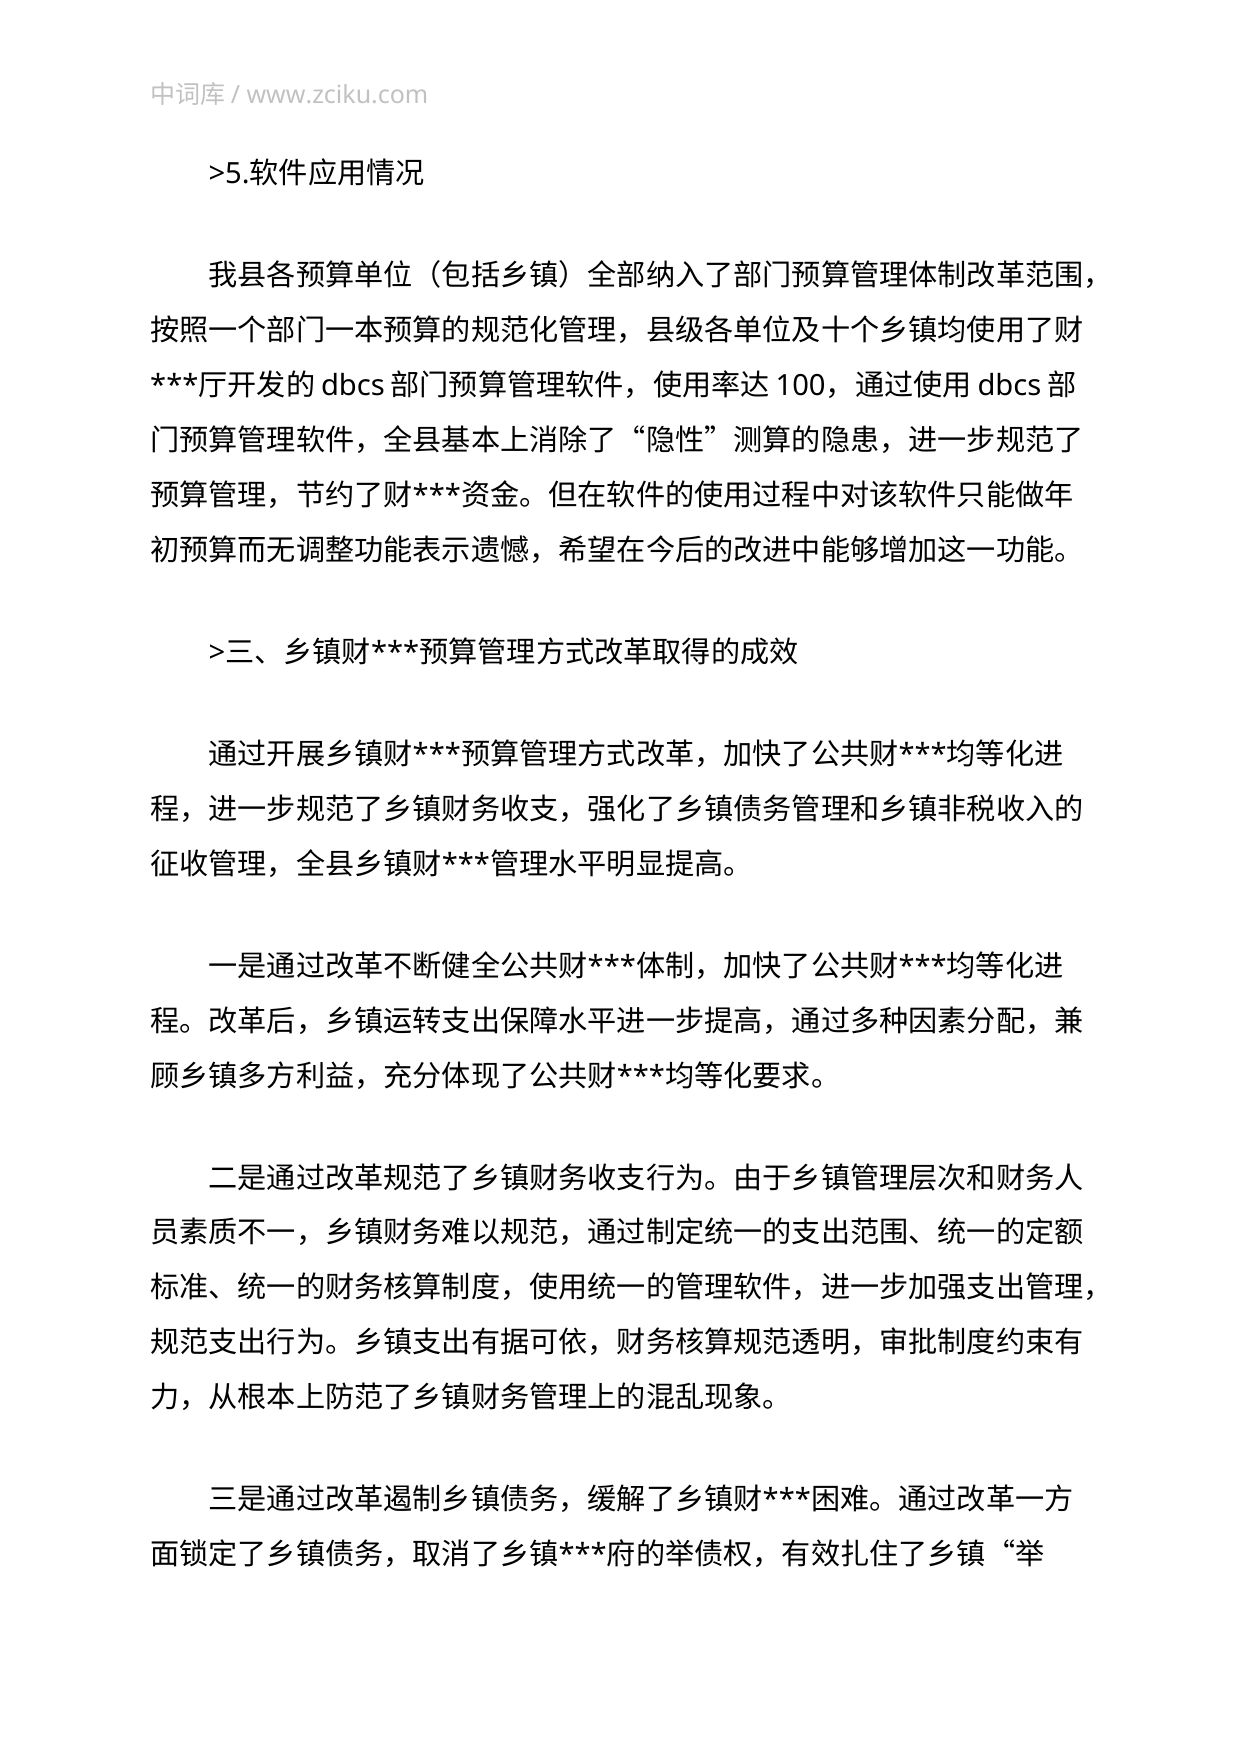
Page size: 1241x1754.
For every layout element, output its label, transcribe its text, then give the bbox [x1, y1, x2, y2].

text >5.软件应用情况 [150, 150, 1090, 192]
text 二是通过改革规范了乡镇财务收支行为。由于乡镇管理层次和财务人员素质不一，乡镇财务难以规范，通过制定统一的支出范围、统一的定额标准、统一的财务核算制度，使用统一的管理软件，进一步加强支出管理，规范支出行为。乡镇支出有据可依，财务核算规范透明，审批制度约束有力，从根本上防范了乡镇财务管理上的混乱现象。 [150, 1154, 1090, 1416]
text 一是通过改革不断健全公共财***体制，加快了公共财***均等化进程。改革后，乡镇运转支出保障水平进一步提高，通过多种因素分配，兼顾乡镇多方利益，充分体现了公共财***均等化要求。 [150, 942, 1090, 1094]
text 通过开展乡镇财***预算管理方式改革，加快了公共财***均等化进程，进一步规范了乡镇财务收支，强化了乡镇债务管理和乡镇非税收入的征收管理，全县乡镇财***管理水平明显提高。 [150, 730, 1090, 883]
text >三、乡镇财***预算管理方式改革取得的成效 [150, 628, 1090, 671]
text 我县各预算单位（包括乡镇）全部纳入了部门预算管理体制改革范围，按照一个部门一本预算的规范化管理，县级各单位及十个乡镇均使用了财***厅开发的dbcs部门预算管理软件，使用率达100，通过使用dbcs部门预算管理软件，全县基本上消除了“隐性”测算的隐患，进一步规范了预算管理，节约了财***资金。但在软件的使用过程中对该软件只能做年初预算而无调整功能表示遗憾，希望在今后的改进中能够增加这一功能。 [150, 252, 1090, 569]
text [150, 1476, 1090, 1573]
